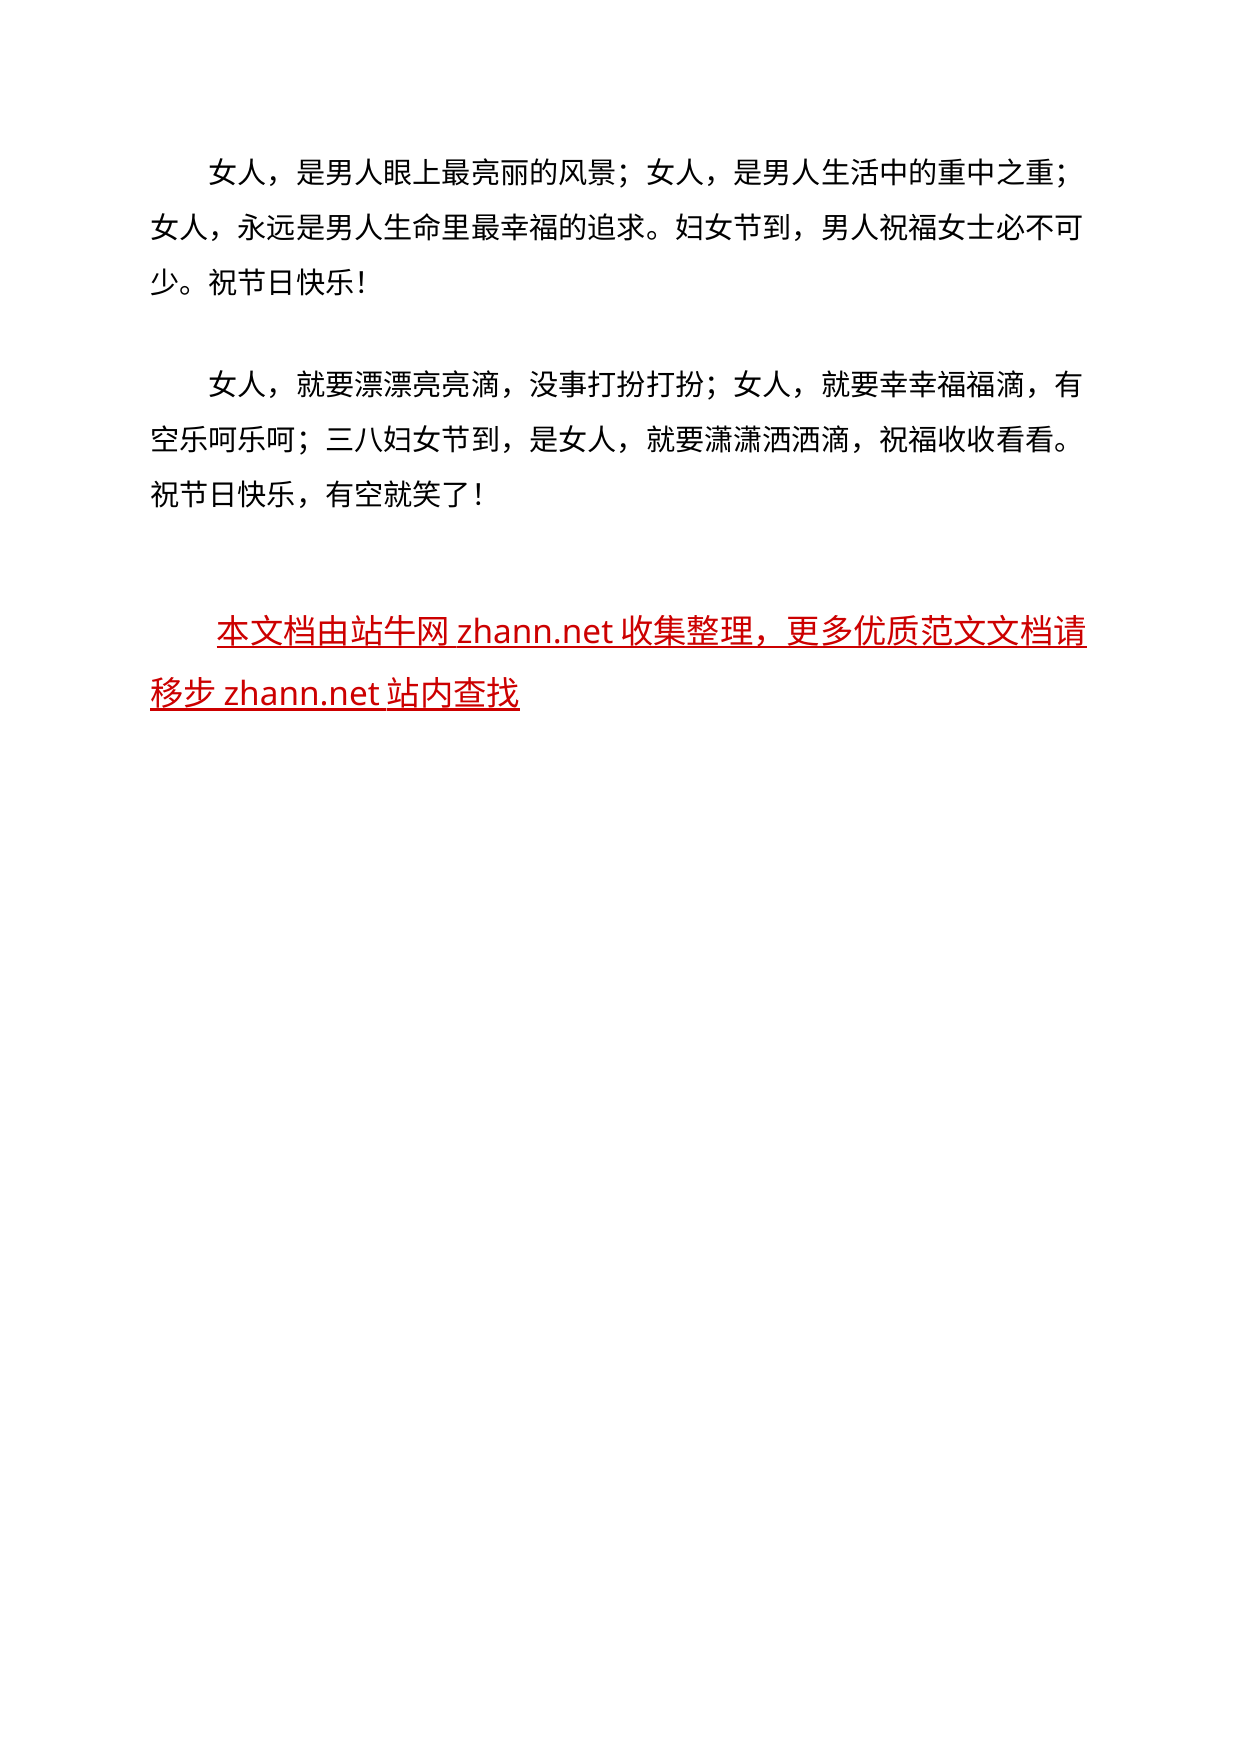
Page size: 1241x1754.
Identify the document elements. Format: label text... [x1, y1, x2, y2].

text 女人，是男人眼上最亮丽的风景；女人，是男人生活中的重中之重；女人，永远是男人生命里最幸福的追求。妇女节到，男人祝福女士必不可少。祝节日快乐！ [150, 150, 1090, 302]
text 本文档由站牛网zhann.net收集整理，更多优质范文文档请移步zhann.net站内查找 [150, 604, 1090, 716]
text 女人，就要漂漂亮亮滴，没事打扮打扮；女人，就要幸幸福福滴，有空乐呵乐呵；三八妇女节到，是女人，就要潇潇洒洒滴，祝福收收看看。祝节日快乐，有空就笑了！ [150, 362, 1090, 514]
